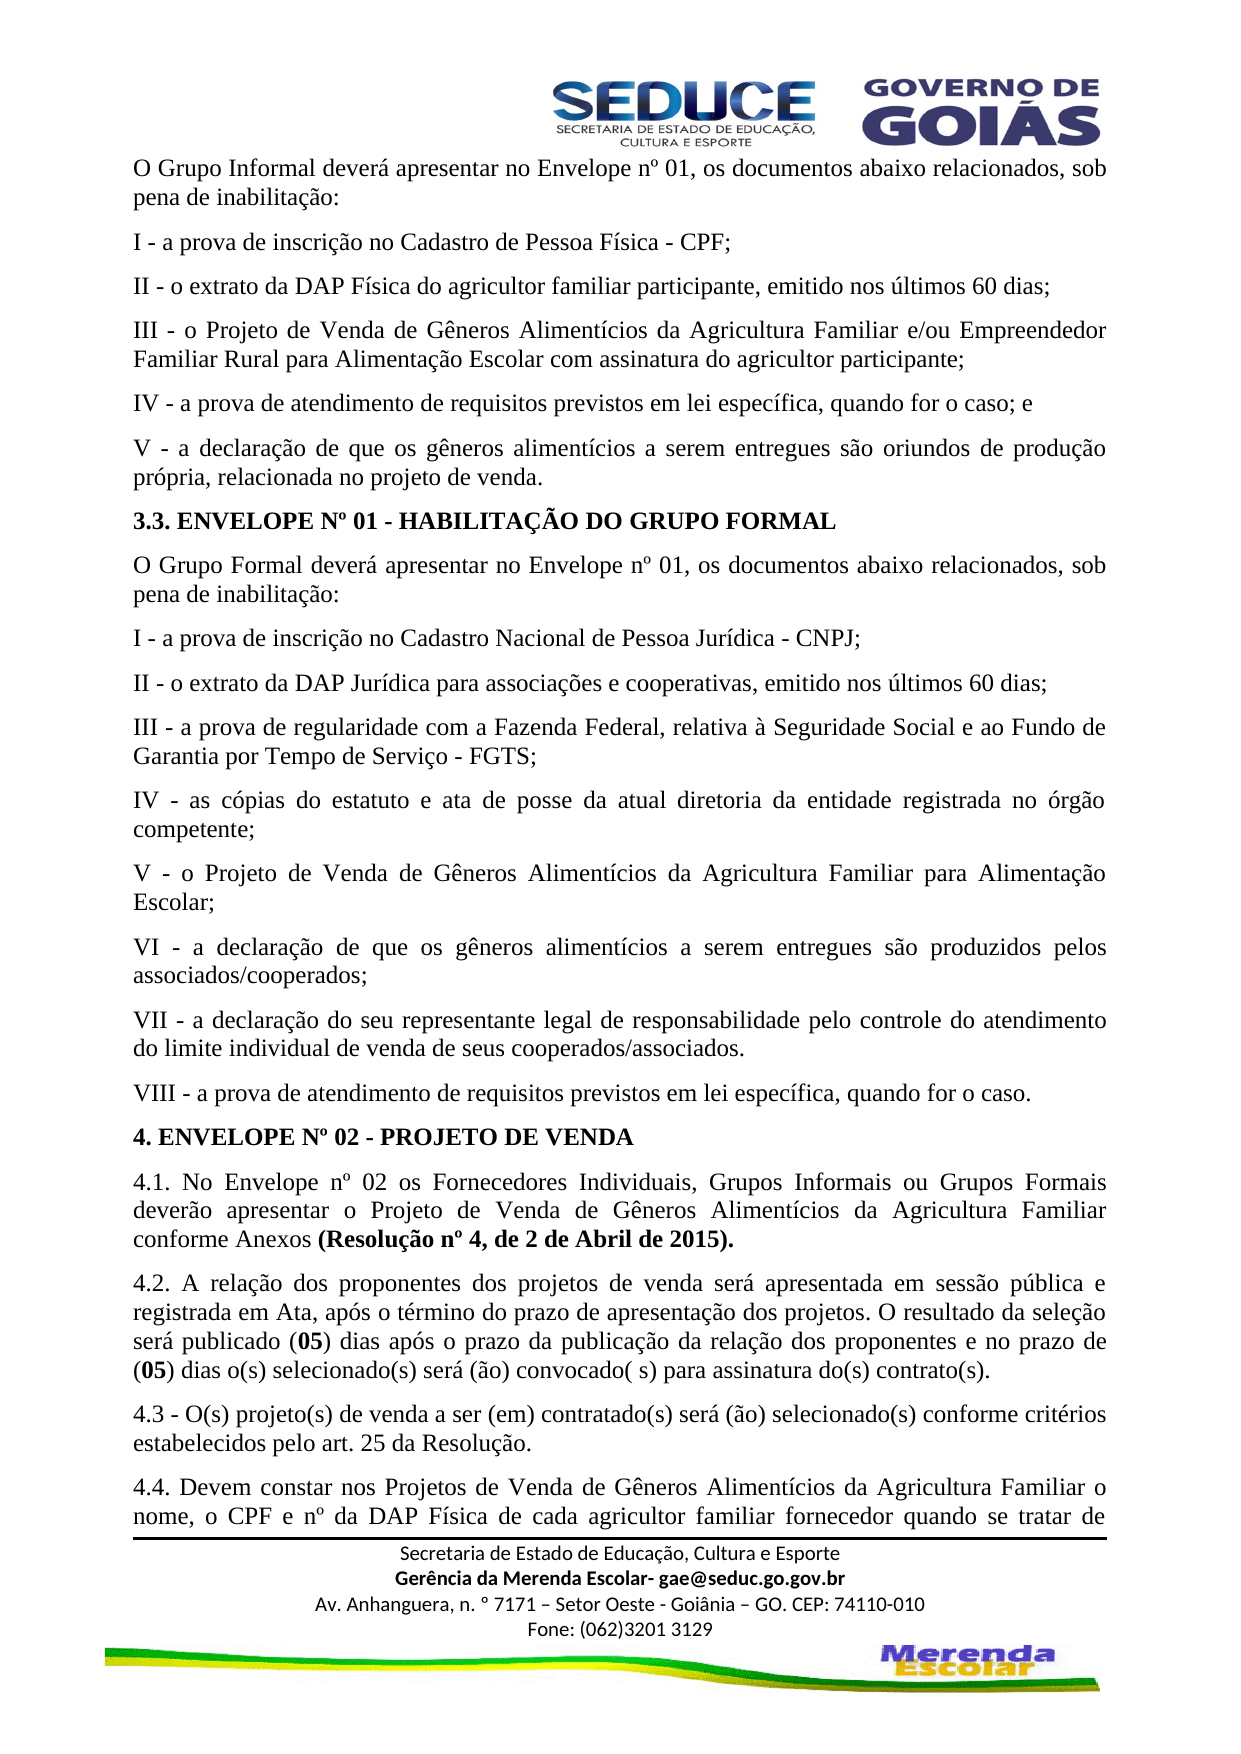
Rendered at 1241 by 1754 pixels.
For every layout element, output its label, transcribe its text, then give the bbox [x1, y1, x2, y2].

text II - o extrato da DAP Física do agricultor familiar participante, emitido nos últimos 60 dias; [133, 271, 1107, 300]
text VI - a declaração de que os gêneros alimentícios a serem entregues são produzidos pelos associados/cooperados; [133, 932, 1107, 989]
text O Grupo Formal deverá apresentar no Envelope nº 01, os documentos abaixo relacionados, sob pena de inabilitação: [133, 550, 1107, 608]
text I - a prova de inscrição no Cadastro de Pessoa Física - CPF; [133, 227, 1107, 255]
text VIII - a prova de atendimento de requisitos previstos em lei específica, quando for o caso. [133, 1078, 1107, 1107]
text IV - as cópias do estatuto e ata de posse da atual diretoria da entidade registrada no órgão competente; [133, 785, 1107, 843]
text 4.1. No Envelope nº 02 os Fornecedores Individuais, Grupos Informais ou Grupos Formais deverão apresentar o Projeto de Venda de Gêneros Alimentícios da Agricultura Familiar conforme Anexos (Resolução nº 4, de 2 de Abril de 2015). [133, 1167, 1107, 1253]
text O Grupo Informal deverá apresentar no Envelope nº 01, os documentos abaixo relacionados, sob pena de inabilitação: [133, 153, 1107, 211]
text V - o Projeto de Venda de Gêneros Alimentícios da Agricultura Familiar para Alimentação Escolar; [133, 858, 1107, 916]
text 4.2. A relação dos proponentes dos projetos de venda será apresentada em sessão pública e registrada em Ata, após o término do prazo de apresentação dos projetos. O resultado da seleção será publicado (05) dias após o prazo da publicação da relação dos proponentes e no prazo de (05) dias o(s) selecionado(s) será (ão) convocado( s) para assinatura do(s) contrato(s). [133, 1268, 1107, 1383]
text VII - a declaração do seu representante legal de responsabilidade pelo controle do atendimento do limite individual de venda de seus cooperados/associados. [133, 1005, 1107, 1062]
text III - a prova de regularidade com a Fazenda Federal, relativa à Seguridade Social e ao Fundo de Garantia por Tempo de Serviço - FGTS; [133, 712, 1107, 770]
text I - a prova de inscrição no Cadastro Nacional de Pessoa Jurídica - CNPJ; [133, 623, 1107, 652]
text IV - a prova de atendimento de requisitos previstos em lei específica, quando for o caso; e [133, 388, 1107, 417]
text 4.3 - O(s) projeto(s) de venda a ser (em) contratado(s) será (ão) selecionado(s) conforme critérios estabelecidos pelo art. 25 da Resolução. [133, 1399, 1107, 1457]
text 3.3. ENVELOPE Nº 01 - HABILITAÇÃO DO GRUPO FORMAL [133, 506, 1107, 535]
picture [552, 73, 1108, 154]
text II - o extrato da DAP Jurídica para associações e cooperativas, emitido nos últimos 60 dias; [133, 668, 1107, 697]
text 4. ENVELOPE Nº 02 - PROJETO DE VENDA [133, 1122, 1107, 1151]
text V - a declaração de que os gêneros alimentícios a serem entregues são oriundos de produção própria, relacionada no projeto de venda. [133, 433, 1107, 490]
